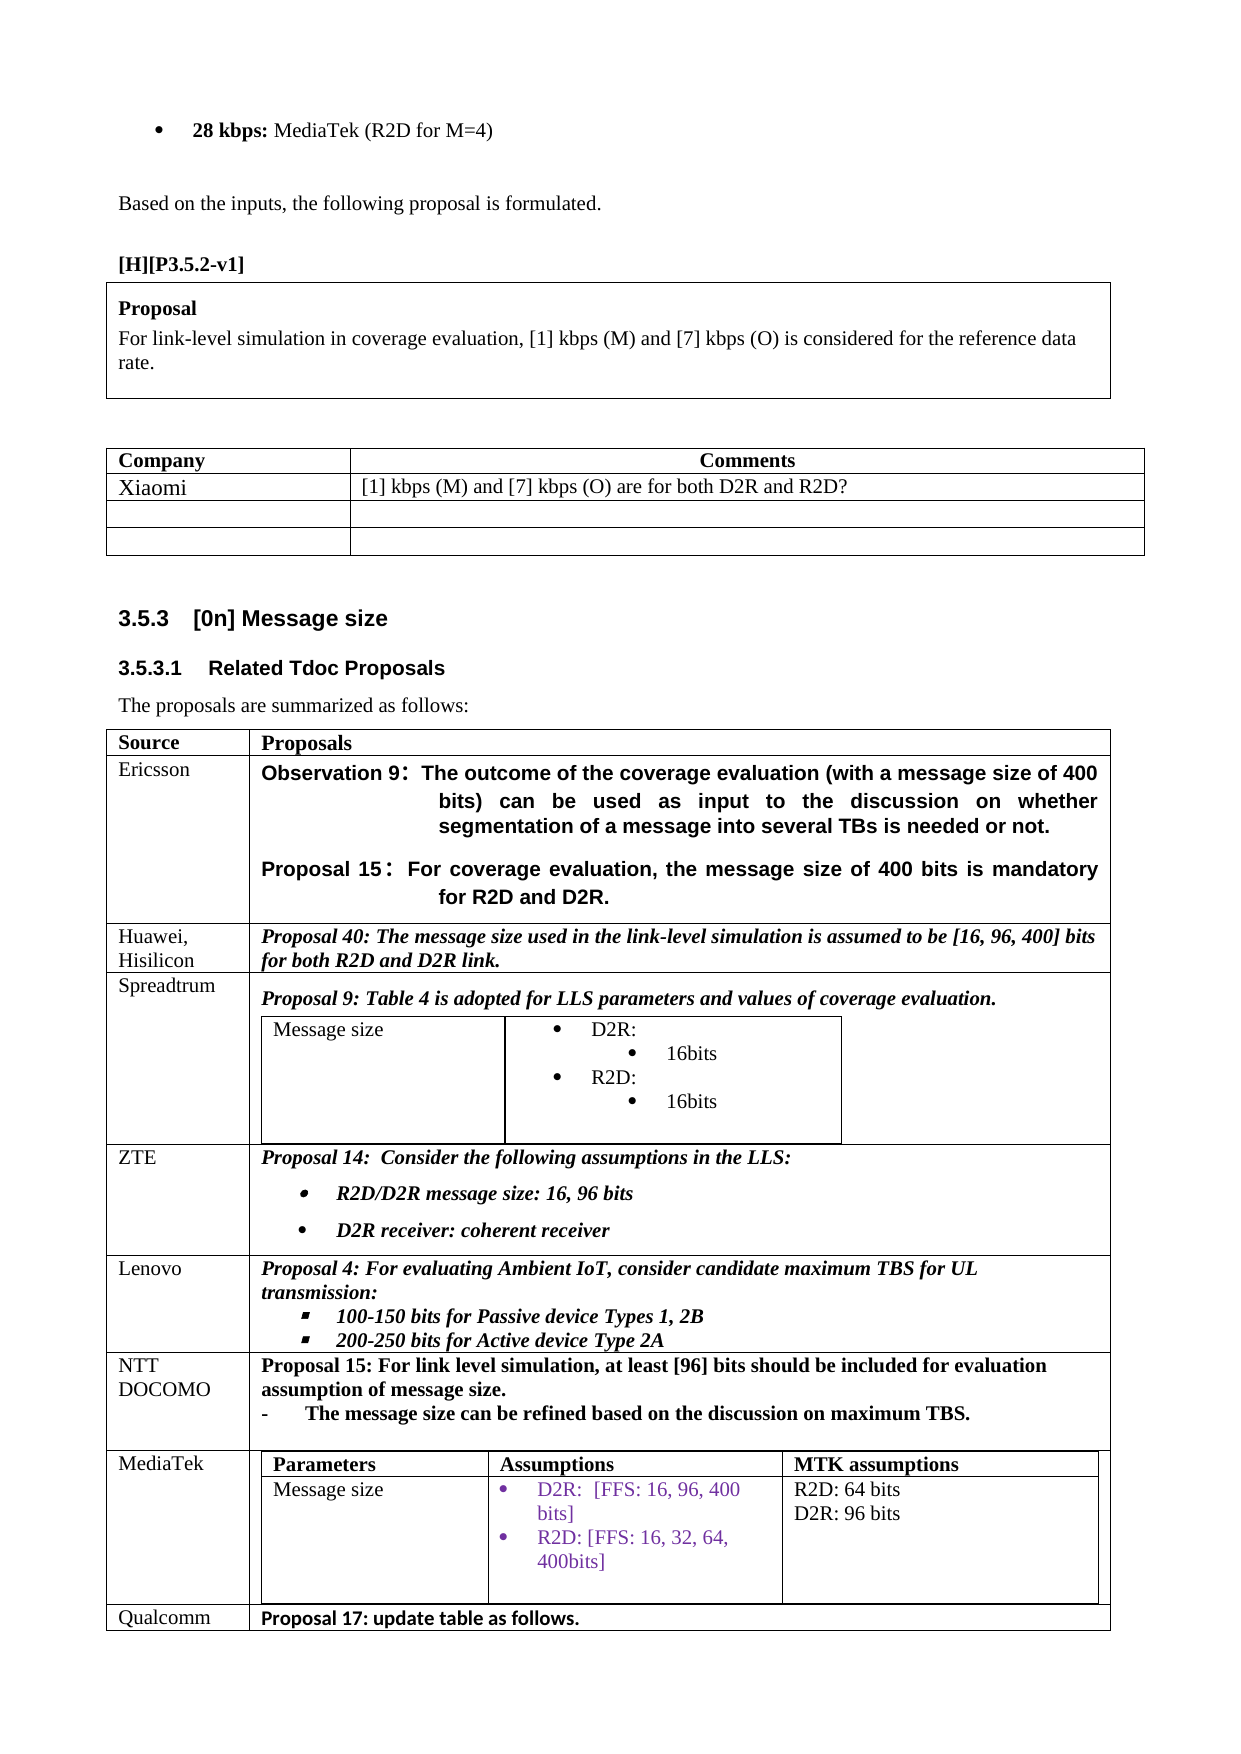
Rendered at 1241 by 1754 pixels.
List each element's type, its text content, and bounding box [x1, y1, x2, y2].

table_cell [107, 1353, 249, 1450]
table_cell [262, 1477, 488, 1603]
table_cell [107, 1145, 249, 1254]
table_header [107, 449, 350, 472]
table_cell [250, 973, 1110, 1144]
list 28 kbps: MediaTek (R2D for M=4) [155, 118, 1122, 142]
text The proposals are summarized as follows: [118, 693, 1122, 717]
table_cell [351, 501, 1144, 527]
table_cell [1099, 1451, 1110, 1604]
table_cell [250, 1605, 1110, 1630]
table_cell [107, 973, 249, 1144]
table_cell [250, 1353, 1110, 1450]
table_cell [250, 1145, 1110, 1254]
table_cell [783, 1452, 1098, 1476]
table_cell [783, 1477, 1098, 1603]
subtitle Related Tdoc Proposals [118, 656, 1122, 680]
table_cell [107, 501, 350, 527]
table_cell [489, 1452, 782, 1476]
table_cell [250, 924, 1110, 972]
subtitle [0n] Message size [118, 605, 1122, 631]
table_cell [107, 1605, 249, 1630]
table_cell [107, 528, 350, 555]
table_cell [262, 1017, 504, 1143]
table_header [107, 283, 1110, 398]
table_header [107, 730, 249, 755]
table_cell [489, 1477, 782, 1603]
text [H][P3.5.2-v1] [118, 252, 1122, 276]
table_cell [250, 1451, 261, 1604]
text Based on the inputs, the following proposal is formulated. [118, 191, 1122, 215]
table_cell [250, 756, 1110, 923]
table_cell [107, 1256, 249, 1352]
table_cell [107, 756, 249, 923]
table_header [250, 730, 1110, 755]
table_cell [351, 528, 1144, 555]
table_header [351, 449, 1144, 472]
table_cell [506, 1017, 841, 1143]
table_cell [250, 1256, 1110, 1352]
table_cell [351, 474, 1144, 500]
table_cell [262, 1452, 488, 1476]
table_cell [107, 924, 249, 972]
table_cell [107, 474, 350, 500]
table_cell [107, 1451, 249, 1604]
